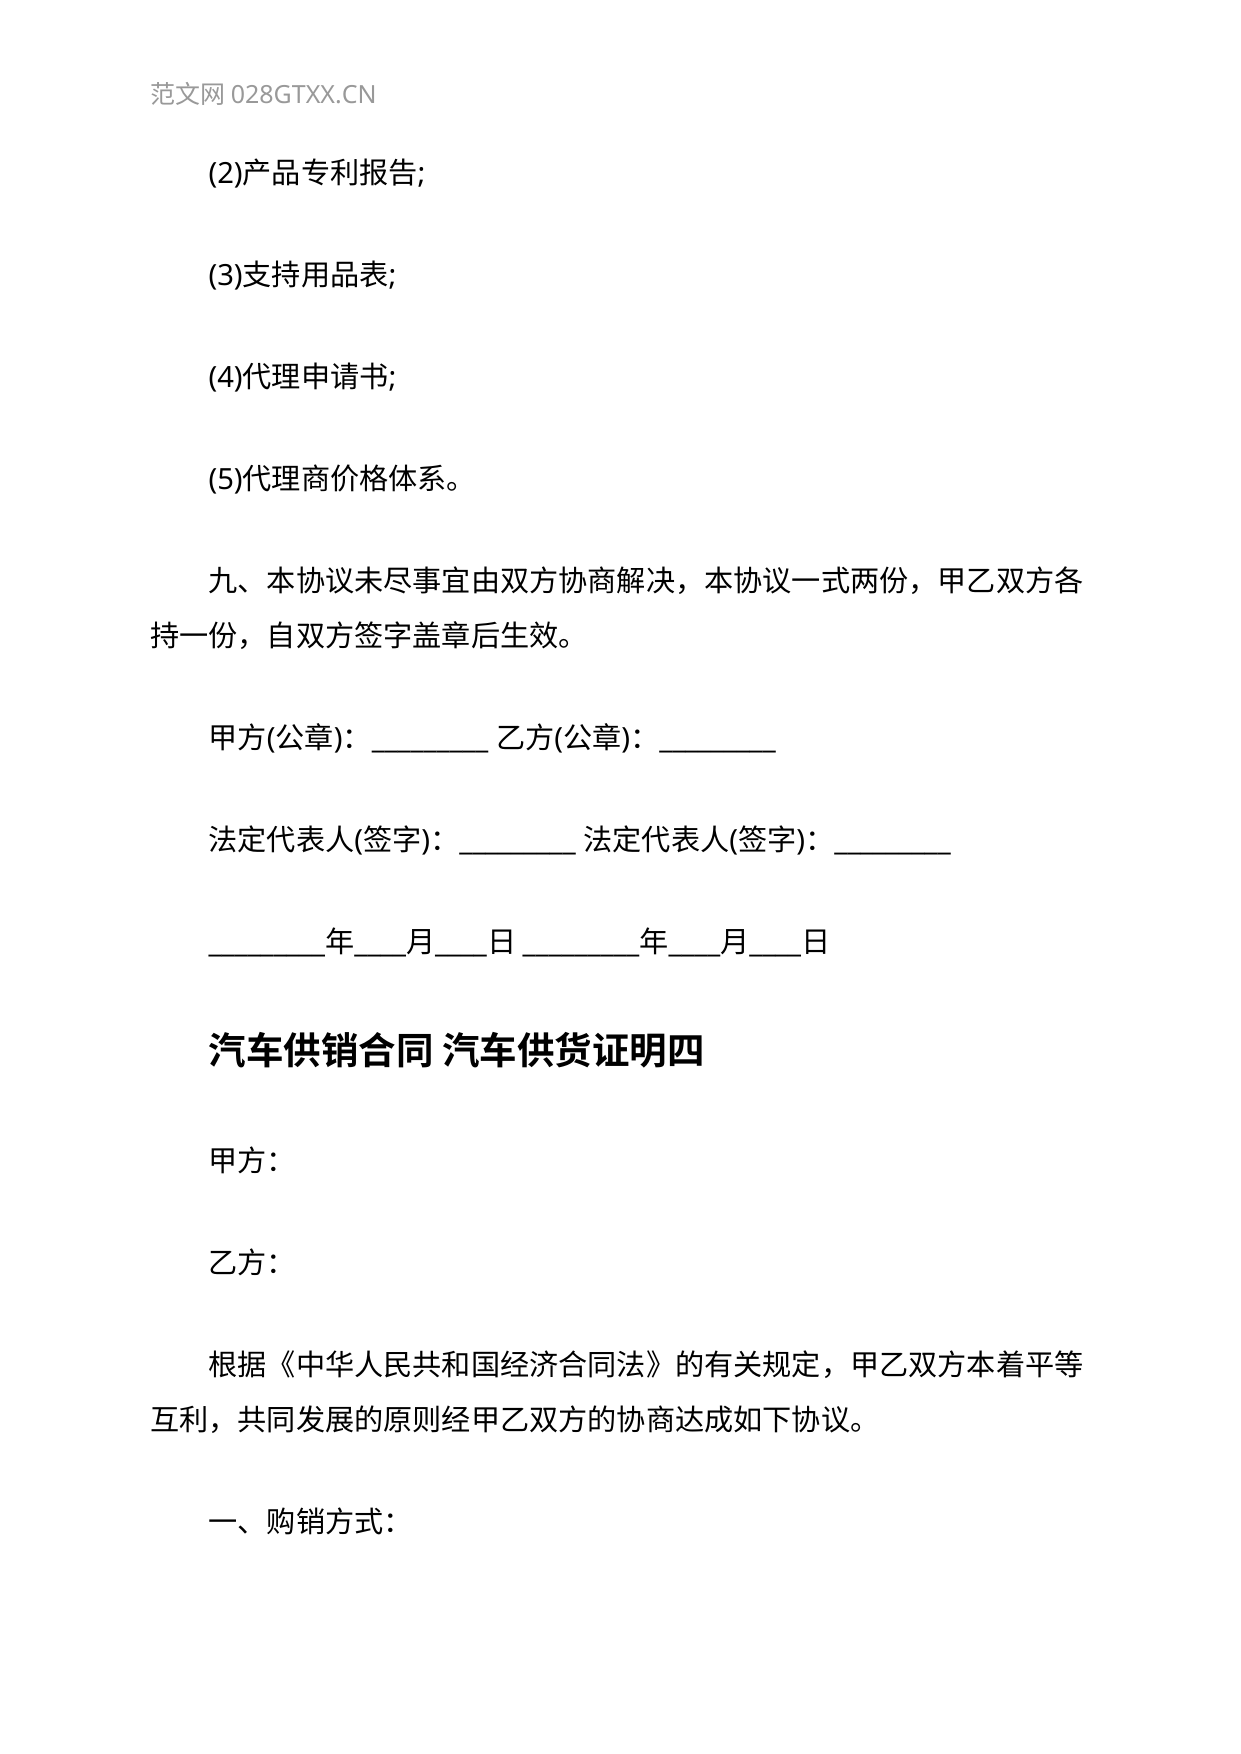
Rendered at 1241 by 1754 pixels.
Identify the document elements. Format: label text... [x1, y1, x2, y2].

text 甲方(公章)：_________ 乙方(公章)：_________ [150, 714, 1090, 757]
text (2)产品专利报告; [150, 150, 1090, 192]
text 九、本协议未尽事宜由双方协商解决，本协议一式两份，甲乙双方各持一份，自双方签字盖章后生效。 [150, 558, 1090, 655]
text _________年____月____日 _________年____月____日 [150, 918, 1090, 961]
text 一、购销方式： [150, 1498, 1090, 1540]
text 汽车供销合同 汽车供货证明四 [150, 1021, 1090, 1075]
text 根据《中华人民共和国经济合同法》的有关规定，甲乙双方本着平等互利，共同发展的原则经甲乙双方的协商达成如下协议。 [150, 1341, 1090, 1439]
text 乙方： [150, 1240, 1090, 1282]
text 甲方： [150, 1138, 1090, 1180]
text 法定代表人(签字)：_________ 法定代表人(签字)：_________ [150, 817, 1090, 859]
text (4)代理申请书; [150, 354, 1090, 396]
text (5)代理商价格体系。 [150, 456, 1090, 498]
text (3)支持用品表; [150, 252, 1090, 294]
